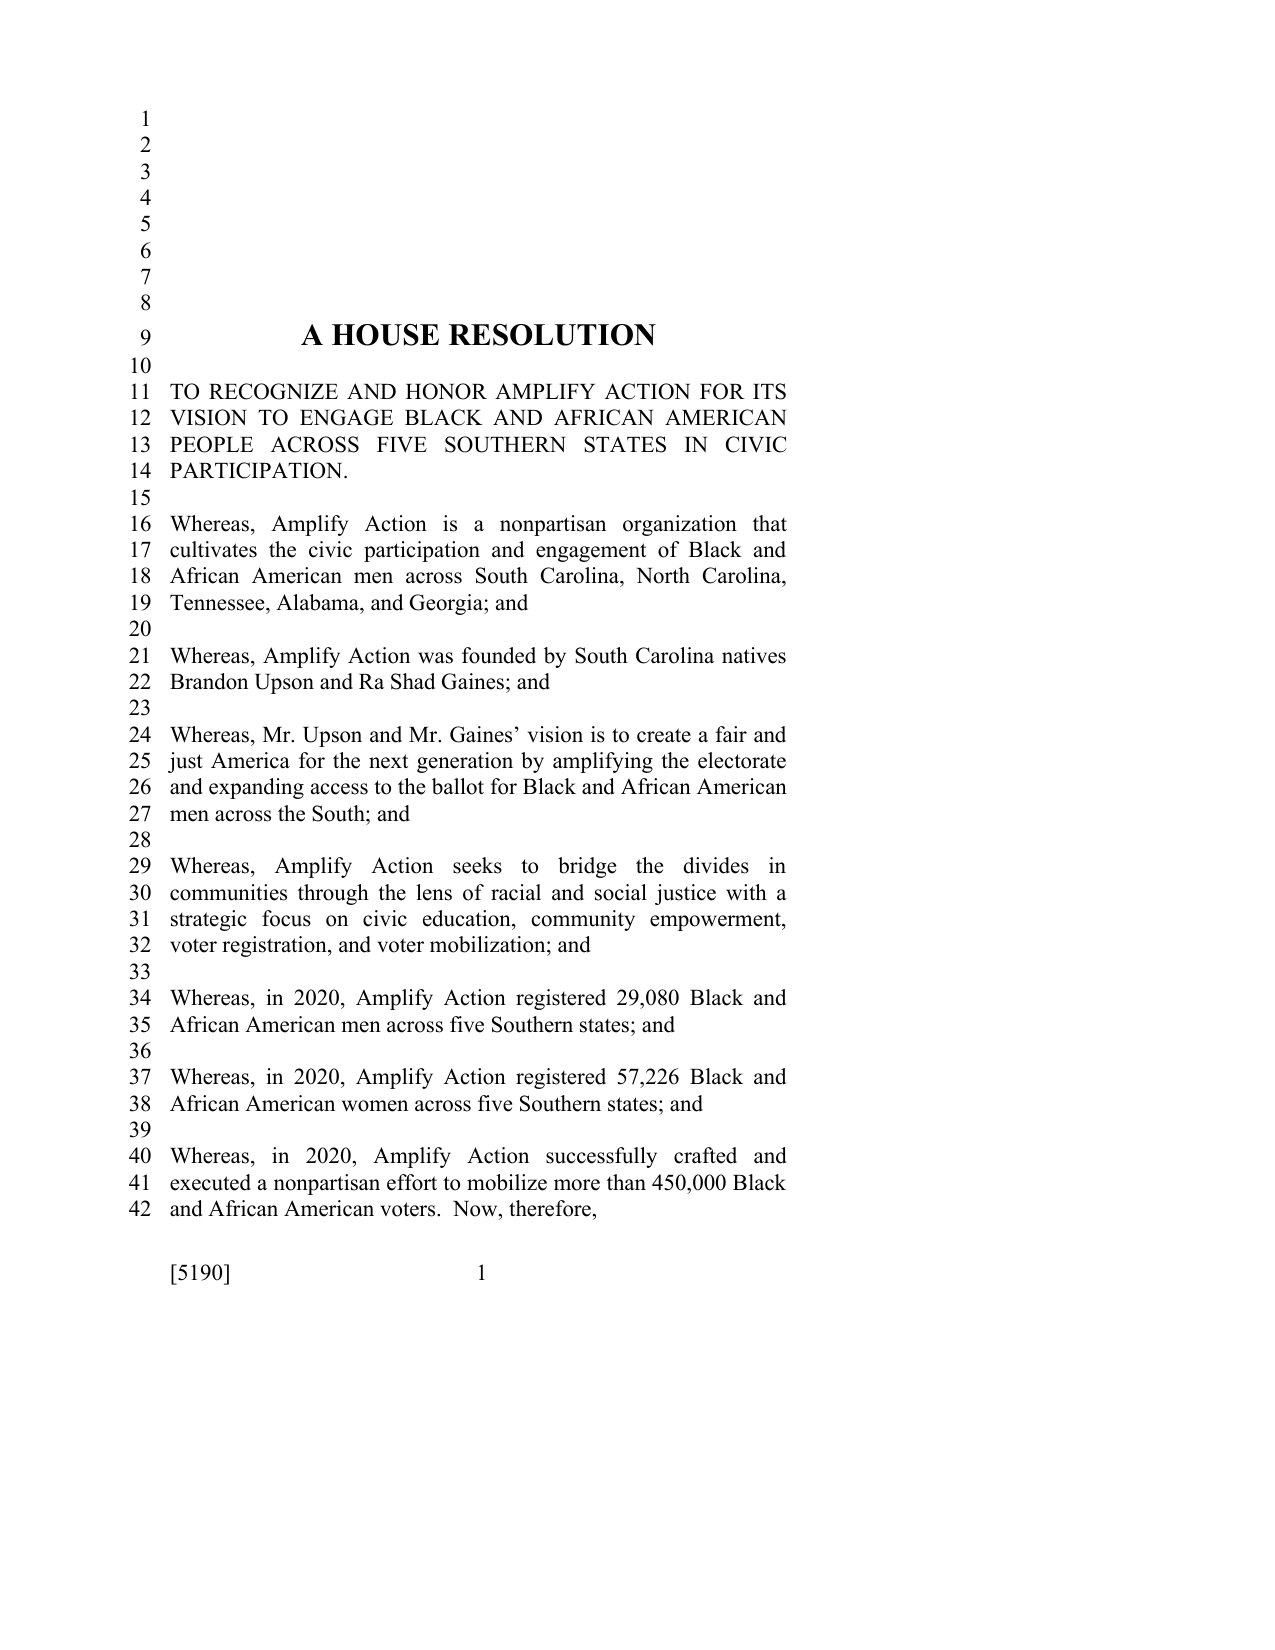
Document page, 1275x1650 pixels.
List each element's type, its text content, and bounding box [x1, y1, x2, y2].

text Whereas, in 2020, Amplify Action registered 57,226 Black and African American women across five Southern states; and [169, 1063, 787, 1116]
text TO RECOGNIZE AND HONOR AMPLIFY ACTION FOR ITS VISION TO ENGAGE BLACK AND AFRICAN AMERICAN PEOPLE ACROSS FIVE SOUTHERN STATES IN CIVIC PARTICIPATION. [169, 378, 787, 483]
text Whereas, in 2020, Amplify Action successfully crafted and executed a nonpartisan effort to mobilize more than 450,000 Black and African American voters. Now, therefore, [169, 1142, 787, 1221]
text Whereas, Mr. Upson and Mr. Gaines’ vision is to create a fair and just America for the next generation by amplifying the electorate and expanding access to the ballot for Black and African American men across the South; and [169, 721, 787, 826]
text Whereas, Amplify Action is a nonpartisan organization that cultivates the civic participation and engagement of Black and African American men across South Carolina, North Carolina, Tennessee, Alabama, and Georgia; and [169, 510, 787, 615]
text A HOUSE RESOLUTION [169, 316, 787, 352]
text Whereas, Amplify Action seeks to bridge the divides in communities through the lens of racial and social justice with a strategic focus on civic education, community empowerment, voter registration, and voter mobilization; and [169, 852, 787, 958]
text Whereas, in 2020, Amplify Action registered 29,080 Black and African American men across five Southern states; and [169, 984, 787, 1037]
text Whereas, Amplify Action was founded by South Carolina natives Brandon Upson and Ra Shad Gaines; and [169, 642, 787, 694]
